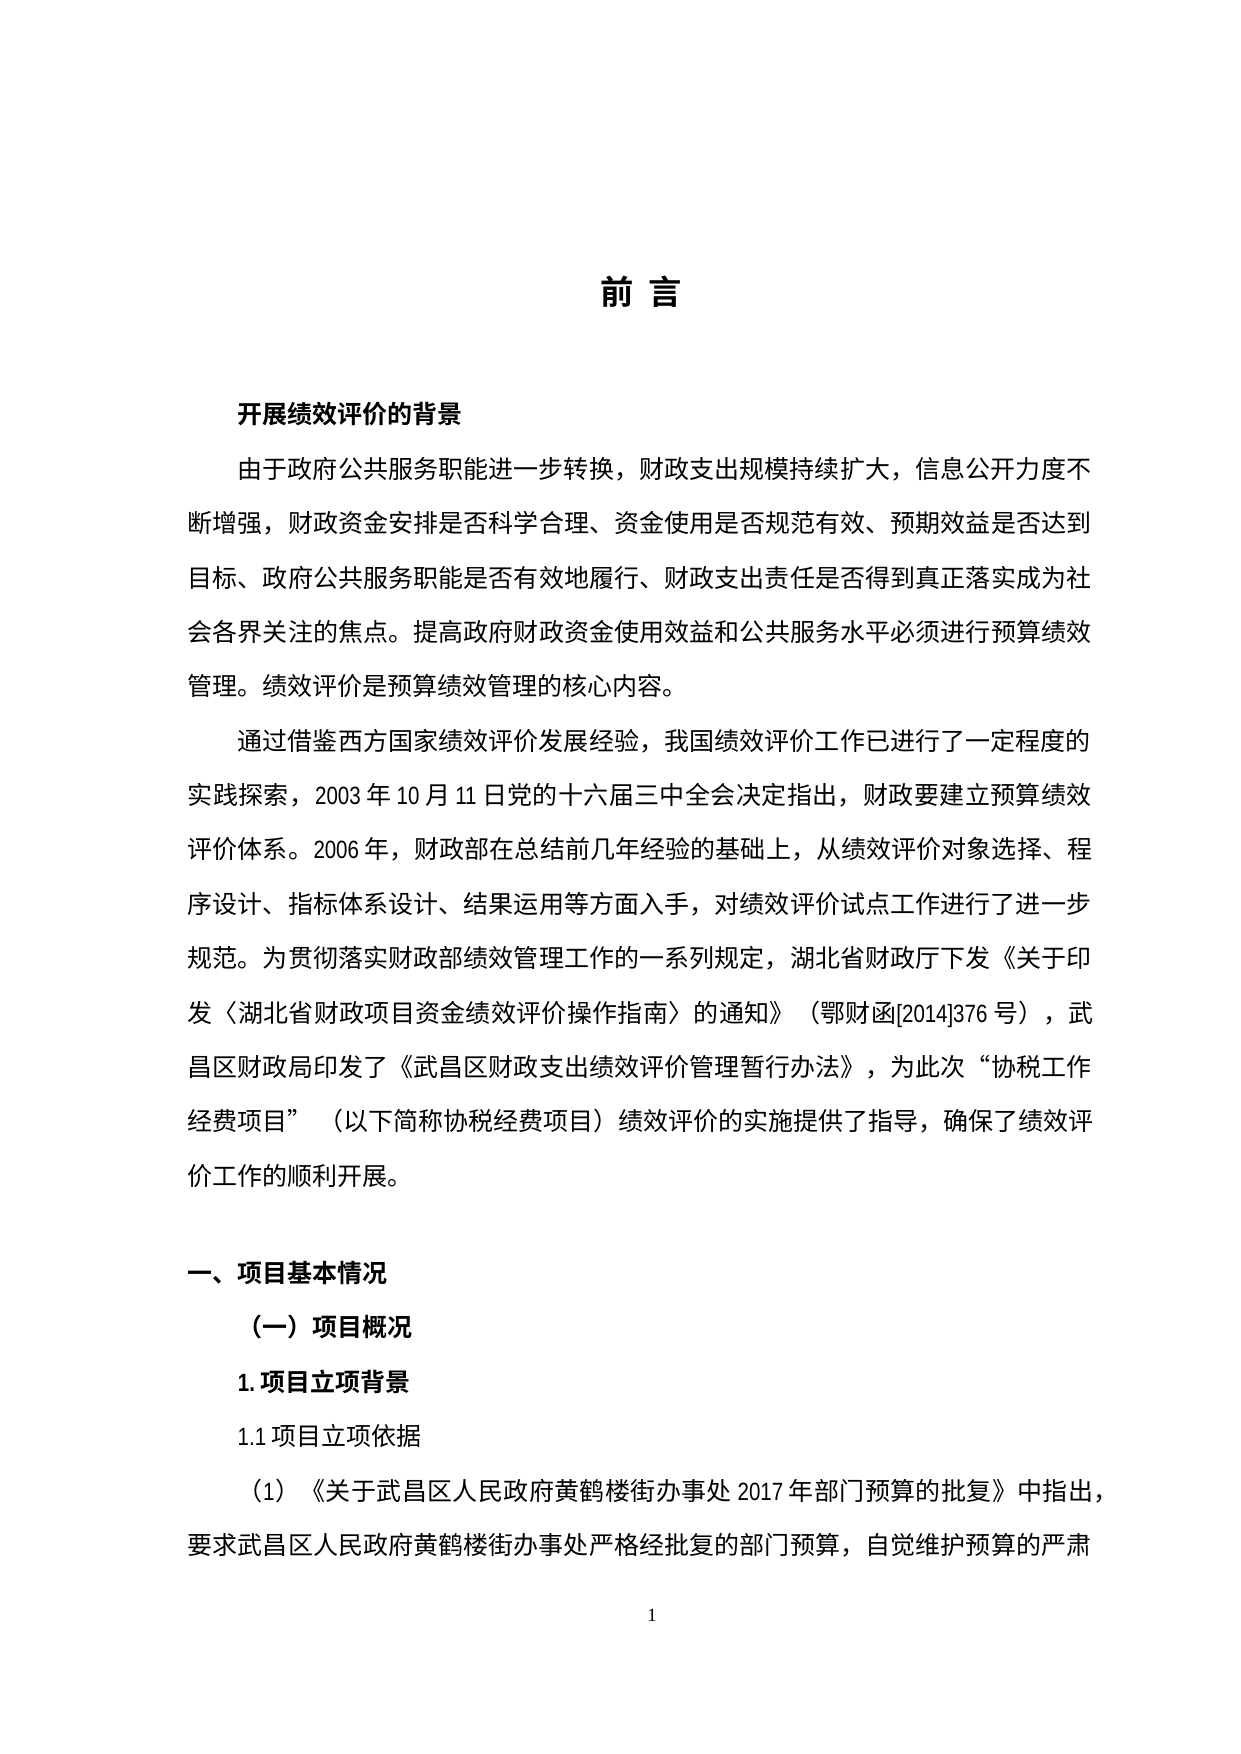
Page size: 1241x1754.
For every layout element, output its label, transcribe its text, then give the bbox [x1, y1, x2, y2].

text （一）项目概况 [187, 1308, 1094, 1344]
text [187, 1471, 1094, 1562]
text 由于政府公共服务职能进一步转换，财政支出规模持续扩大，信息公开力度不断增强，财政资金安排是否科学合理、资金使用是否规范有效、预期效益是否达到目标、政府公共服务职能是否有效地履行、财政支出责任是否得到真正落实成为社会各界关注的焦点。提高政府财政资金使用效益和公共服务水平必须进行预算绩效管理。绩效评价是预算绩效管理的核心内容。 [187, 449, 1094, 703]
text 前 言 [187, 265, 1094, 314]
text 一、项目基本情况 [187, 1253, 1094, 1290]
text 1. 项目立项背景 [187, 1362, 1094, 1398]
text 通过借鉴西方国家绩效评价发展经验，我国绩效评价工作已进行了一定程度的实践探索，2003年10月11日党的十六届三中全会决定指出，财政要建立预算绩效评价体系。2006年，财政部在总结前几年经验的基础上，从绩效评价对象选择、程序设计、指标体系设计、结果运用等方面入手，对绩效评价试点工作进行了进一步规范。为贯彻落实财政部绩效管理工作的一系列规定，湖北省财政厅下发《关于印发〈湖北省财政项目资金绩效评价操作指南〉的通知》（鄂财函[2014]376号），武昌区财政局印发了《武昌区财政支出绩效评价管理暂行办法》，为此次“协税工作经费项目” （以下简称协税经费项目）绩效评价的实施提供了指导，确保了绩效评价工作的顺利开展。 [187, 721, 1094, 1192]
text 开展绩效评价的背景 [187, 395, 1094, 431]
text 1.1项目立项依据 [187, 1417, 1094, 1453]
